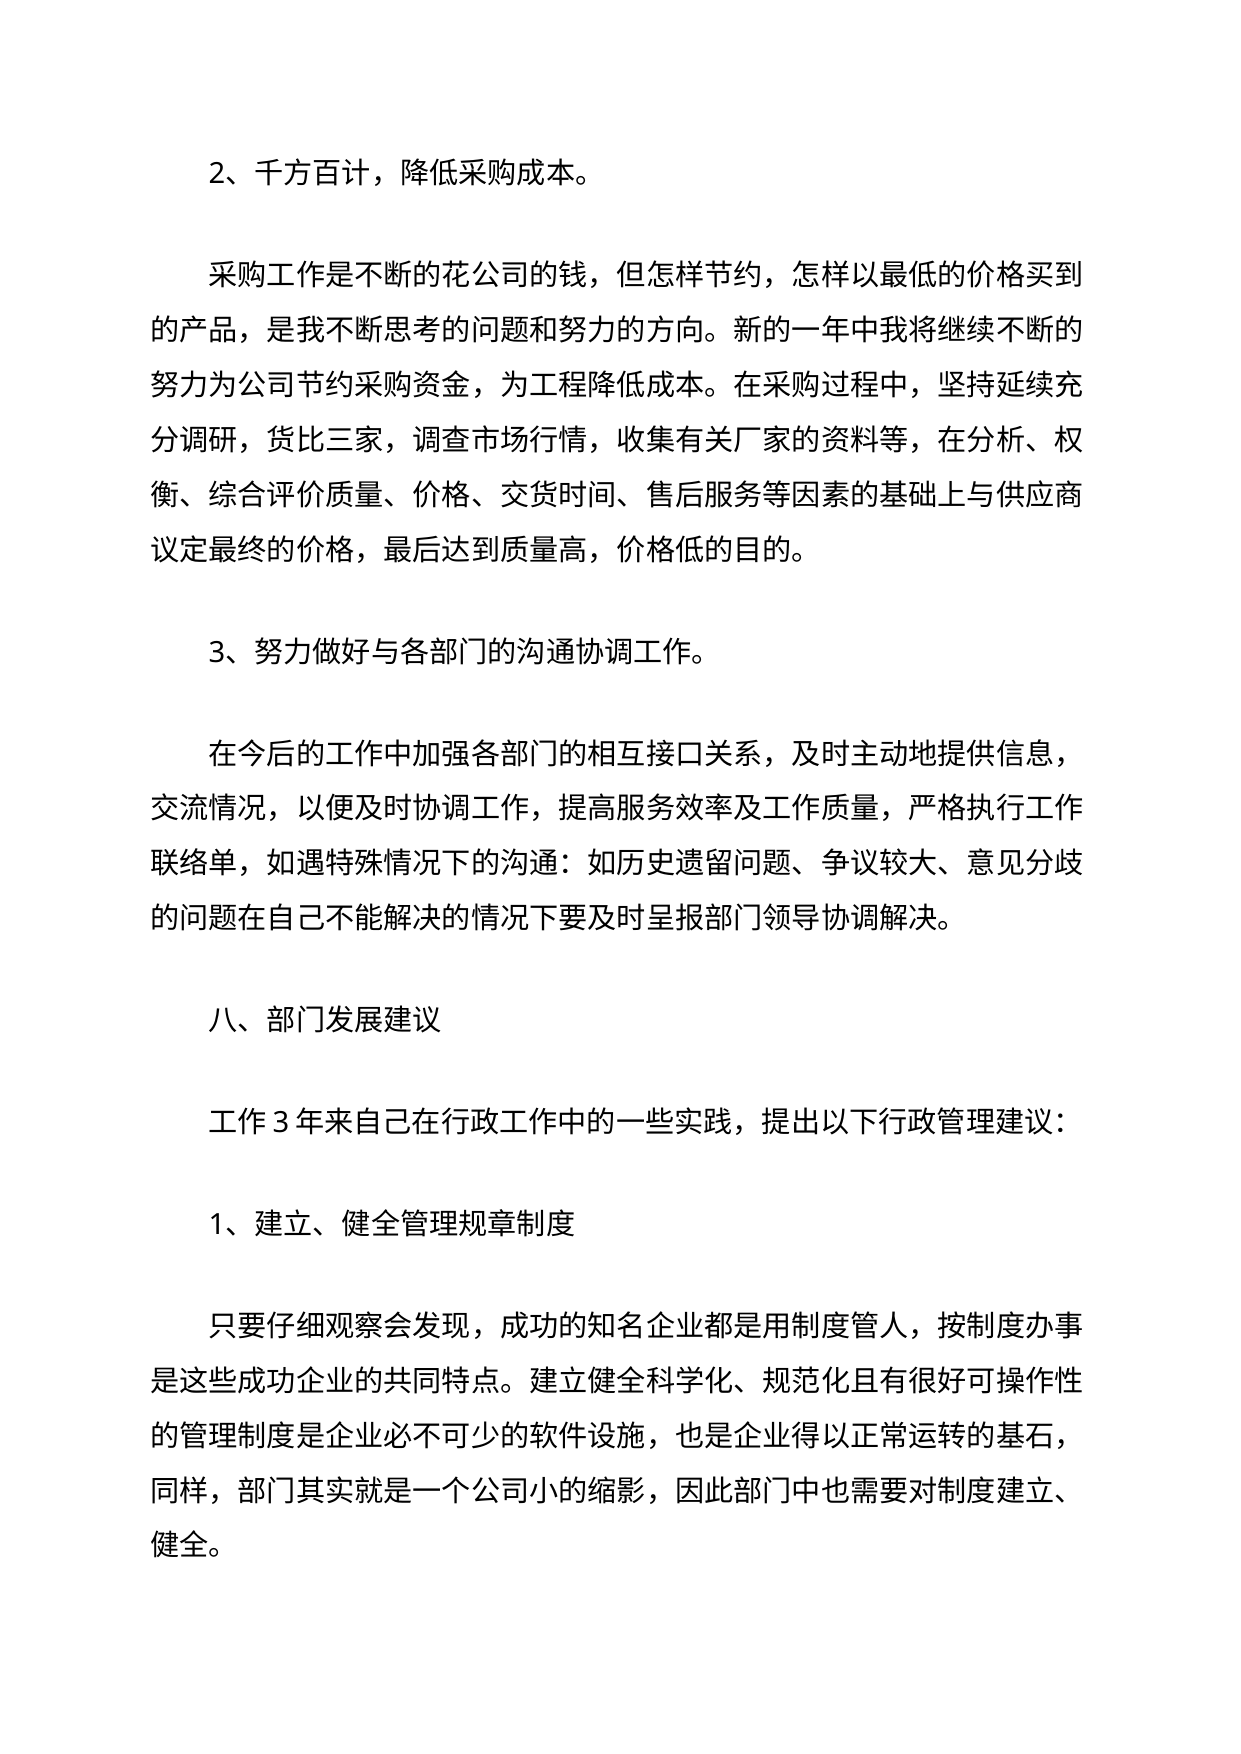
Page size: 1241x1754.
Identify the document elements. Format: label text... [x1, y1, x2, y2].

text 采购工作是不断的花公司的钱，但怎样节约，怎样以最低的价格买到的产品，是我不断思考的问题和努力的方向。新的一年中我将继续不断的努力为公司节约采购资金，为工程降低成本。在采购过程中，坚持延续充分调研，货比三家，调查市场行情，收集有关厂家的资料等，在分析、权衡、综合评价质量、价格、交货时间、售后服务等因素的基础上与供应商议定最终的价格，最后达到质量高，价格低的目的。 [150, 252, 1090, 569]
text 3、努力做好与各部门的沟通协调工作。 [150, 628, 1090, 671]
text 八、部门发展建议 [150, 997, 1090, 1039]
text 只要仔细观察会发现，成功的知名企业都是用制度管人，按制度办事是这些成功企业的共同特点。建立健全科学化、规范化且有很好可操作性的管理制度是企业必不可少的软件设施，也是企业得以正常运转的基石，同样，部门其实就是一个公司小的缩影，因此部门中也需要对制度建立、健全。 [150, 1302, 1090, 1564]
text 工作3年来自己在行政工作中的一些实践，提出以下行政管理建议： [150, 1098, 1090, 1141]
text 1、建立、健全管理规章制度 [150, 1200, 1090, 1243]
text 在今后的工作中加强各部门的相互接口关系，及时主动地提供信息，交流情况，以便及时协调工作，提高服务效率及工作质量，严格执行工作联络单，如遇特殊情况下的沟通：如历史遗留问题、争议较大、意见分歧的问题在自己不能解决的情况下要及时呈报部门领导协调解决。 [150, 730, 1090, 937]
text 2、千方百计，降低采购成本。 [150, 150, 1090, 192]
